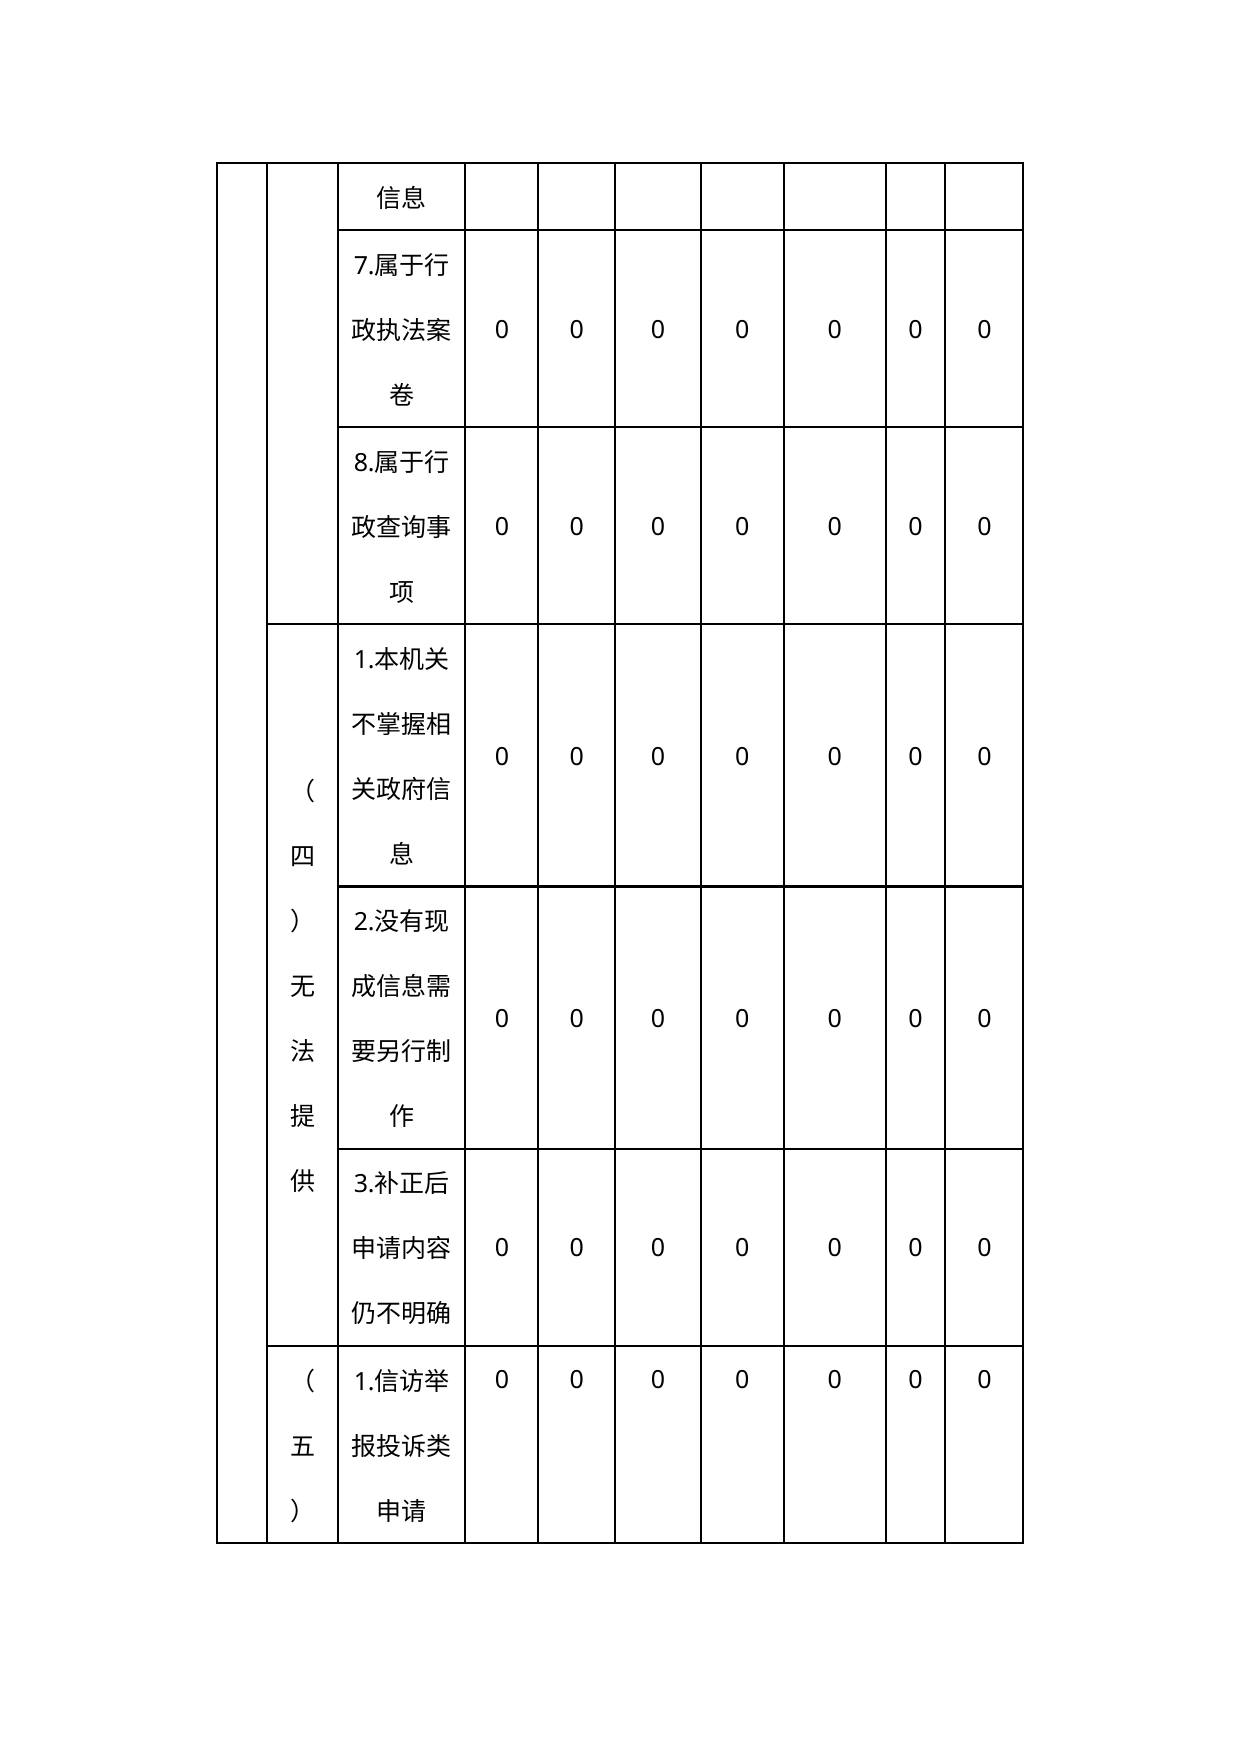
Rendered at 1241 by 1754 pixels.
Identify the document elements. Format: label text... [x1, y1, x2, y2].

table_cell 0 [616, 428, 700, 623]
table_cell 0 [539, 428, 614, 623]
table_cell 0 [946, 164, 1022, 229]
table_cell 2.没有现成信息需要另行制作 [339, 888, 464, 1147]
table_cell 0 [702, 625, 783, 885]
table_cell 0 [946, 1347, 1022, 1542]
table_cell 0 [702, 164, 783, 229]
table_cell 0 [616, 1347, 700, 1542]
table_cell 0 [702, 231, 783, 426]
table_cell （五）不予处理 [268, 1347, 337, 1542]
table_cell 0 [466, 428, 537, 623]
table_cell 0 [887, 888, 944, 1147]
table_cell 0 [616, 888, 700, 1147]
table_cell 0 [539, 1150, 614, 1344]
table_cell 0 [466, 231, 537, 426]
table_cell 0 [539, 1347, 614, 1542]
table_cell 0 [946, 888, 1022, 1147]
table_cell 0 [887, 164, 944, 229]
table_cell 0 [785, 231, 885, 426]
table_cell 0 [616, 164, 700, 229]
table_cell 0 [785, 428, 885, 623]
table_cell 7.属于行政执法案卷 [339, 231, 464, 426]
table_cell 0 [785, 625, 885, 885]
table_cell 0 [946, 1150, 1022, 1344]
table_cell 0 [466, 625, 537, 885]
table_cell （四）无法提供 [268, 625, 337, 1344]
table_cell 6.属于四类过程性信息 [339, 164, 464, 229]
table_cell 0 [466, 1347, 537, 1542]
table_cell 0 [702, 1150, 783, 1344]
table_cell 0 [946, 428, 1022, 623]
table_cell 0 [702, 888, 783, 1147]
table_cell 0 [946, 231, 1022, 426]
table_cell 0 [887, 625, 944, 885]
table_cell 0 [539, 625, 614, 885]
table_cell 0 [785, 1150, 885, 1344]
table_cell 0 [616, 231, 700, 426]
table_cell 0 [539, 164, 614, 229]
table_cell 0 [785, 164, 885, 229]
table_cell 0 [887, 428, 944, 623]
table_cell 0 [539, 888, 614, 1147]
table_cell 0 [946, 625, 1022, 885]
table_cell 0 [466, 164, 537, 229]
table_cell 0 [785, 1347, 885, 1542]
table_cell 0 [466, 1150, 537, 1344]
table_cell 3.补正后申请内容仍不明确 [339, 1150, 464, 1344]
table_cell 0 [785, 888, 885, 1147]
table_cell 0 [616, 625, 700, 885]
table_cell 0 [887, 1150, 944, 1344]
table_cell 1.本机关不掌握相关政府信息 [339, 625, 464, 885]
table_cell 0 [539, 231, 614, 426]
table_cell 0 [466, 888, 537, 1147]
table_cell 0 [887, 1347, 944, 1542]
table_cell 0 [702, 1347, 783, 1542]
table_cell 0 [616, 1150, 700, 1344]
table_cell 1.信访举报投诉类申请 [339, 1347, 464, 1542]
table_cell 0 [702, 428, 783, 623]
table_cell 0 [887, 231, 944, 426]
table_cell 8.属于行政查询事项 [339, 428, 464, 623]
